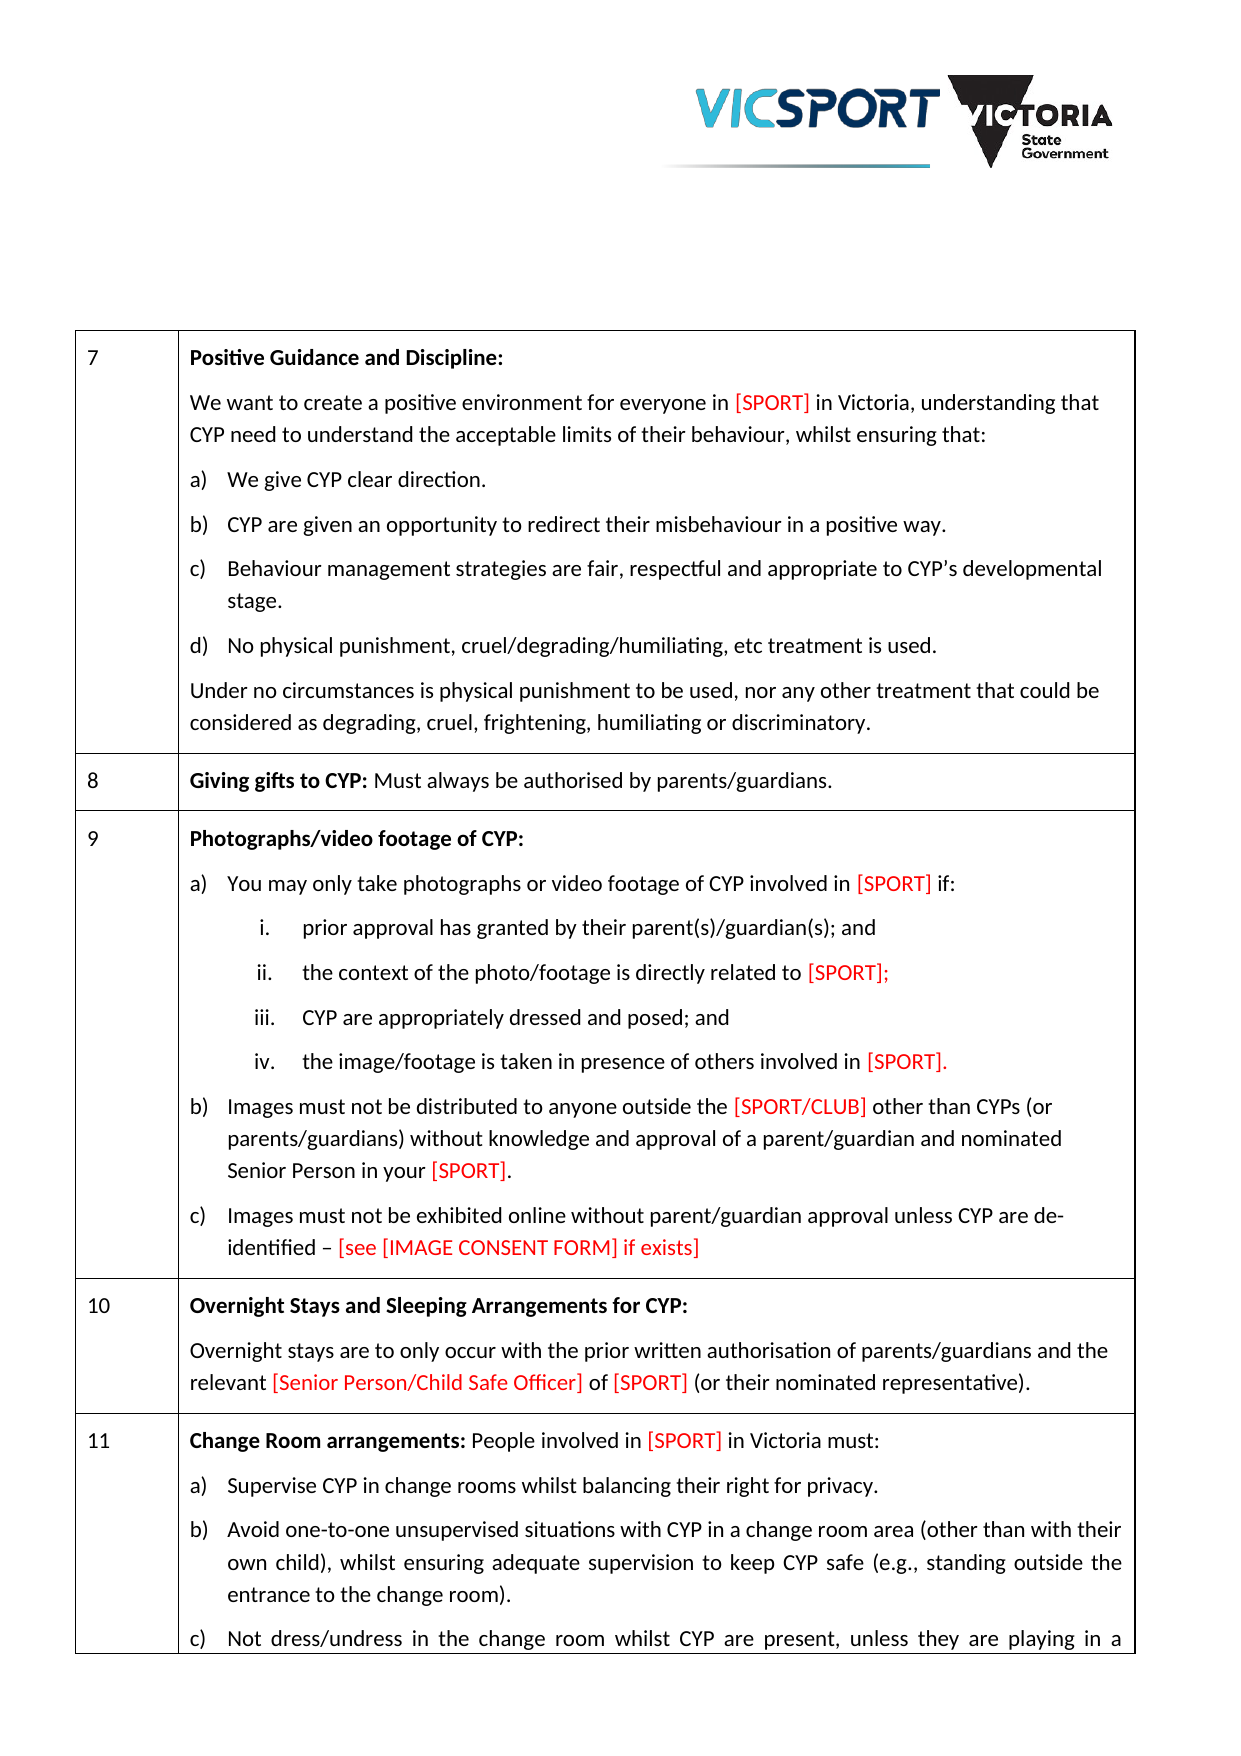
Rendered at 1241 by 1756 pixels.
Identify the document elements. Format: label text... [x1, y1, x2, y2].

table_cell Photographs/video footage of CYP: You may only take photographs or video footage of CYP involved in [SPORT] if: prior approval has granted by their parent(s)/guardian(s); and the context of the photo/footage is directly related to [SPORT]; CYP are appropriately dressed and posed; and the image/footage is taken in presence of others involved in [SPORT]. Images must not be distributed to anyone outside the [SPORT/CLUB] other than CYPs (or parents/guardians) without knowledge and approval of a parent/guardian and nominated Senior Person in your [SPORT]. Images must not be exhibited online without parent/guardian approval unless CYP are de-identified – [see [IMAGE CONSENT FORM] if exists] [179, 811, 1134, 1278]
table_cell 11 [76, 1414, 178, 1652]
table_cell 10 [76, 1279, 178, 1412]
table_header Positive Guidance and Discipline: We want to create a positive environment for everyone in [SPORT] in Victoria, understanding that CYP need to understand the acceptable limits of their behaviour, whilst ensuring that: We give CYP clear direction. CYP are given an opportunity to redirect their misbehaviour in a positive way. Behaviour management strategies are fair, respectful and appropriate to CYP’s developmental stage. No physical punishment, cruel/degrading/humiliating, etc treatment is used. Under no circumstances is physical punishment to be used, nor any other treatment that could be considered as degrading, cruel, frightening, humiliating or discriminatory. [179, 331, 1134, 752]
picture [601, 88, 940, 168]
table_cell 8 [76, 754, 178, 810]
picture [947, 75, 1113, 168]
table_cell Giving gifts to CYP: Must always be authorised by parents/guardians. [179, 754, 1134, 810]
table_cell 9 [76, 811, 178, 1278]
table_header 7 [76, 331, 178, 752]
table_cell Overnight Stays and Sleeping Arrangements for CYP: Overnight stays are to only occur with the prior written authorisation of parents/guardians and the relevant [Senior Person/Child Safe Officer] of [SPORT] (or their nominated representative). [179, 1279, 1134, 1412]
